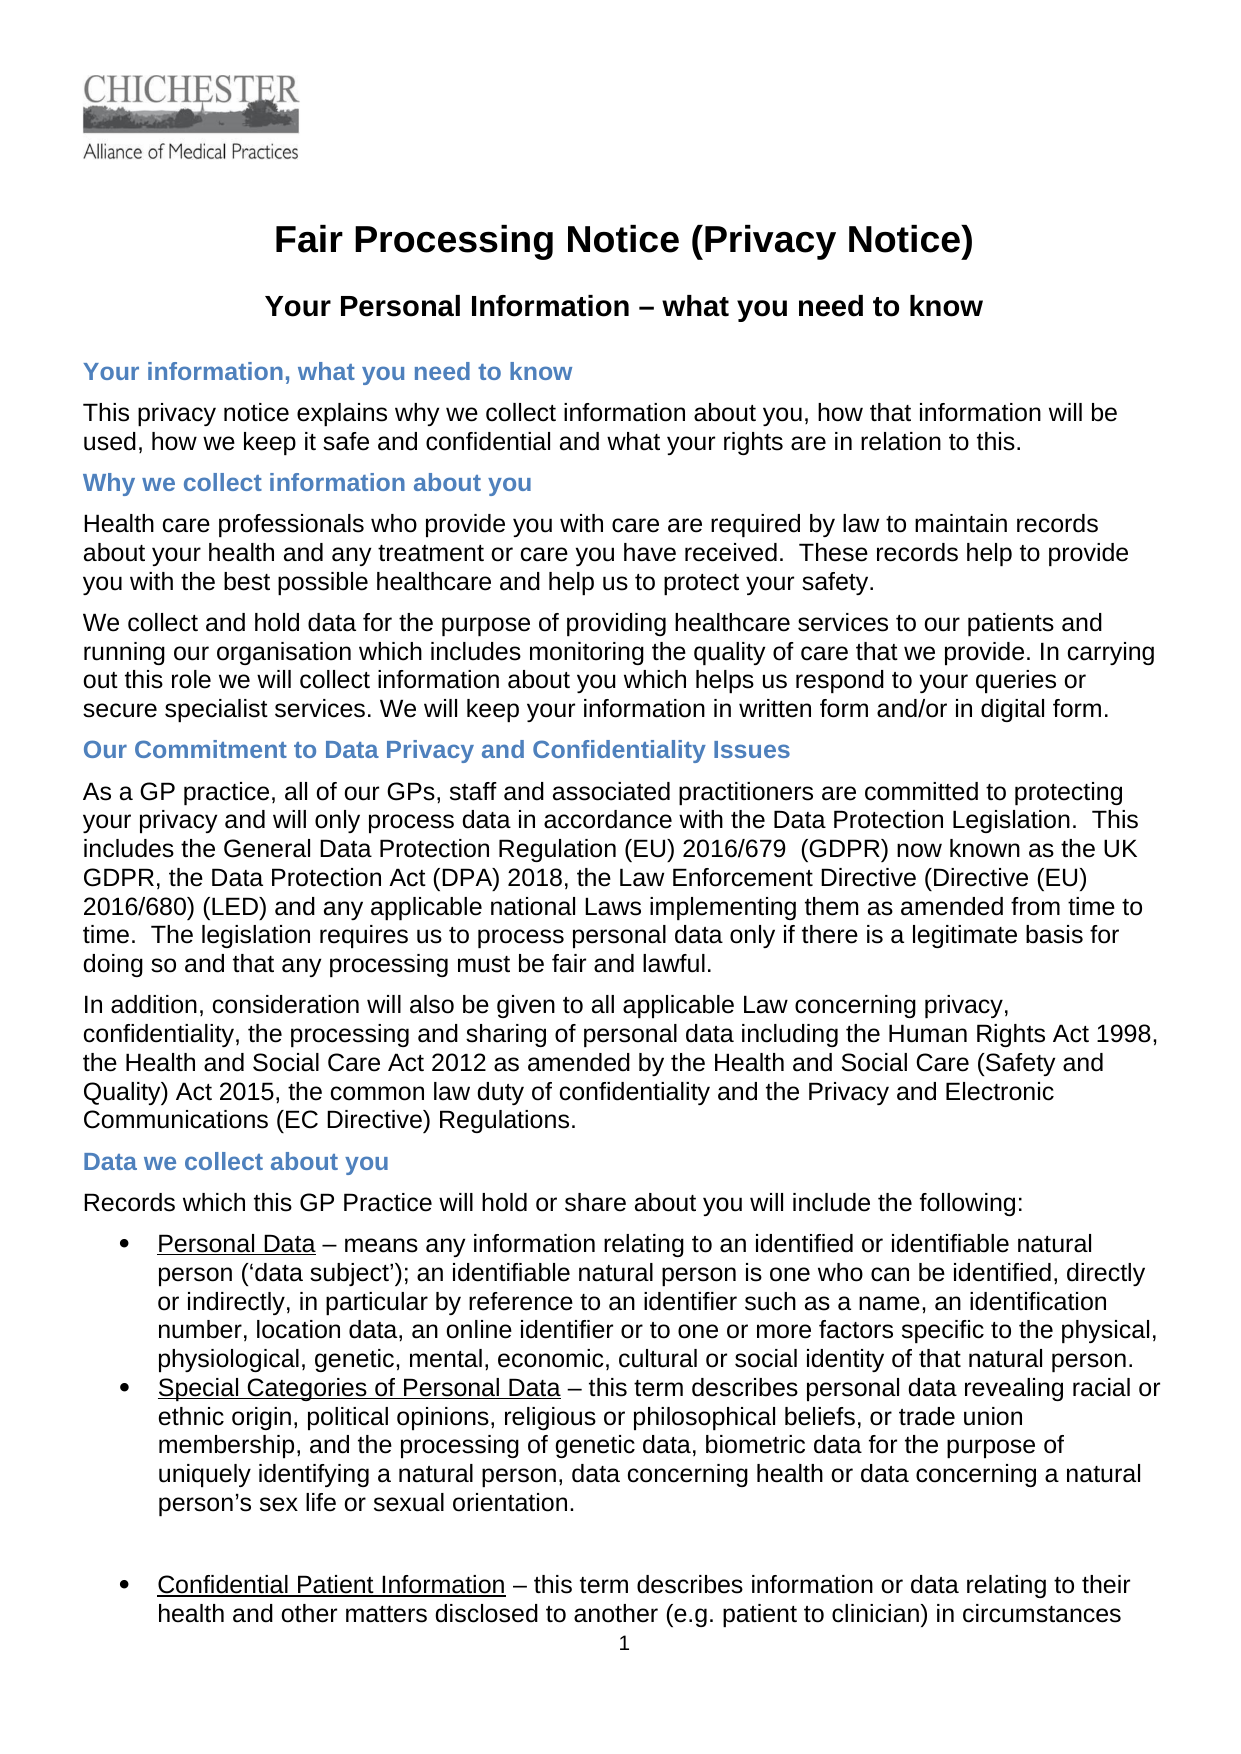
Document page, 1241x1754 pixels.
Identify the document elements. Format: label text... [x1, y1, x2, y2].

list Special Categories of Personal Data – this term describes personal data revealing racial or ethnic origin, political opinions, religious or philosophical beliefs, or trade union membership, and the processing of genetic data, biometric data for the purpose of uniquely identifying a natural person, data concerning health or data concerning a natural person’s sex life or sexual orientation. [120, 1373, 1165, 1517]
text This privacy notice explains why we collect information about you, how that information will be used, how we keep it safe and confidential and what your rights are in relation to this. [83, 398, 1165, 455]
text Records which this GP Practice will hold or share about you will include the following: [83, 1188, 1165, 1216]
text Fair Processing Notice (Privacy Notice) [83, 217, 1165, 261]
text As a GP practice, all of our GPs, staff and associated practitioners are committed to protecting your privacy and will only process data in accordance with the Data Protection Legislation. This includes the General Data Protection Regulation (EU) 2016/679 (GDPR) now known as the UK GDPR, the Data Protection Act (DPA) 2018, the Law Enforcement Directive (Directive (EU) 2016/680) (LED) and any applicable national Laws implementing them as amended from time to time. The legislation requires us to process personal data only if there is a legitimate basis for doing so and that any processing must be fair and lawful. [83, 776, 1165, 978]
text We collect and hold data for the purpose of providing healthcare services to our patients and running our organisation which includes monitoring the quality of care that we provide. In carrying out this role we will collect information about you which helps us respond to your queries or secure specialist services. We will keep your information in written form and/or in digital form. [83, 608, 1165, 723]
subtitle Data we collect about you [83, 1146, 1165, 1175]
subtitle Your information, what you need to know [83, 356, 1165, 385]
subtitle Why we collect information about you [83, 468, 1165, 496]
picture [82, 75, 301, 160]
subtitle Our Commitment to Data Privacy and Confidentiality Issues [83, 735, 1165, 764]
text Your Personal Information – what you need to know [83, 289, 1165, 323]
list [120, 1570, 1165, 1628]
list Personal Data – means any information relating to an identified or identifiable natural person (‘data subject’); an identifiable natural person is one who can be identified, directly or indirectly, in particular by reference to an identifier such as a name, an identification number, location data, an online identifier or to one or more factors specific to the physical, physiological, genetic, mental, economic, cultural or social identity of that natural person. [120, 1229, 1165, 1373]
text Health care professionals who provide you with care are required by law to maintain records about your health and any treatment or care you have received. These records help to provide you with the best possible healthcare and help us to protect your safety. [83, 509, 1165, 595]
text In addition, consideration will also be given to all applicable Law concerning privacy, confidentiality, the processing and sharing of personal data including the Human Rights Act 1998, the Health and Social Care Act 2012 as amended by the Health and Social Care (Safety and Quality) Act 2015, the common law duty of confidentiality and the Privacy and Electronic Communications (EC Directive) Regulations. [83, 990, 1165, 1134]
